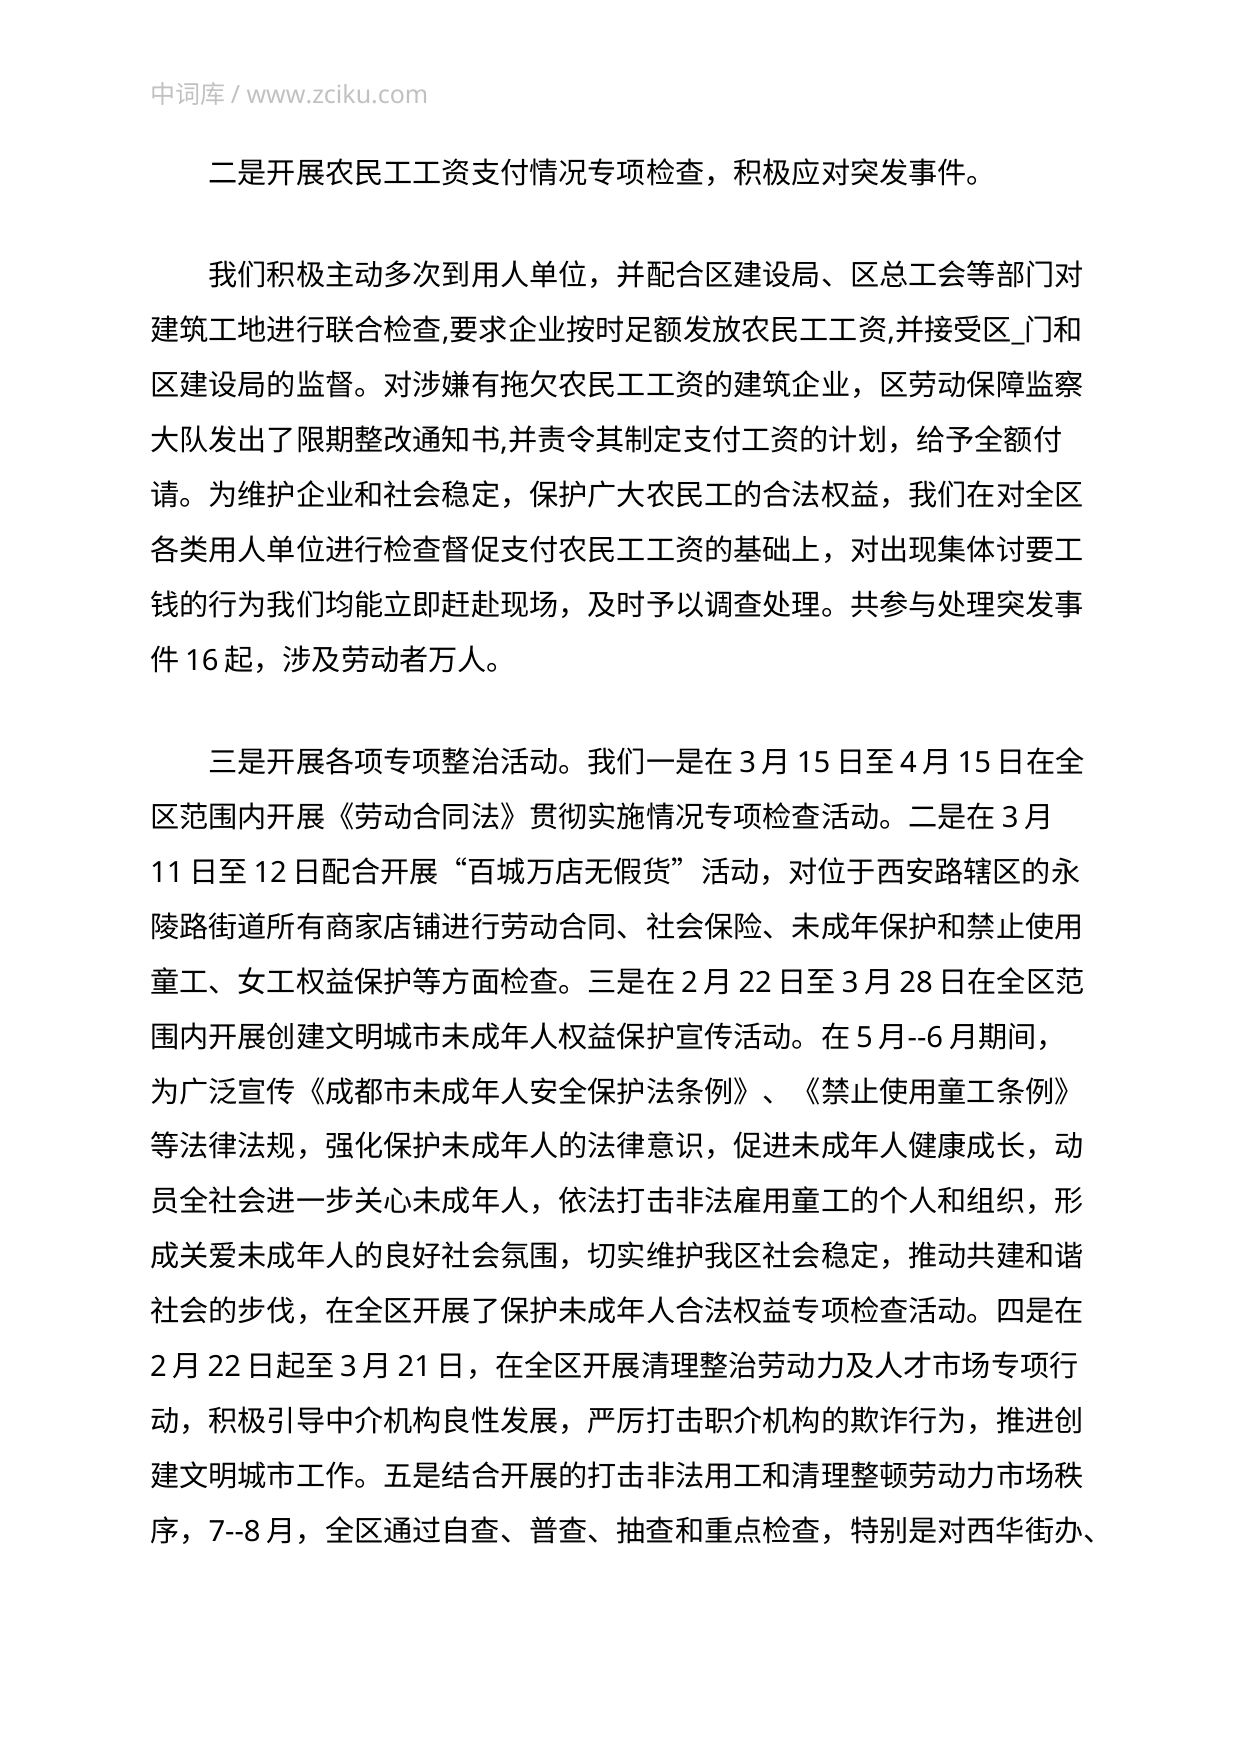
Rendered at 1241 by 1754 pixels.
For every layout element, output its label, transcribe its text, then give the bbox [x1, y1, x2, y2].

text 我们积极主动多次到用人单位，并配合区建设局、区总工会等部门对建筑工地进行联合检查,要求企业按时足额发放农民工工资,并接受区_门和区建设局的监督。对涉嫌有拖欠农民工工资的建筑企业，区劳动保障监察大队发出了限期整改通知书,并责令其制定支付工资的计划，给予全额付请。为维护企业和社会稳定，保护广大农民工的合法权益，我们在对全区各类用人单位进行检查督促支付农民工工资的基础上，对出现集体讨要工钱的行为我们均能立即赶赴现场，及时予以调查处理。共参与处理突发事件16起，涉及劳动者万人。 [150, 252, 1090, 679]
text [150, 738, 1090, 1550]
text 二是开展农民工工资支付情况专项检查，积极应对突发事件。 [150, 150, 1090, 192]
